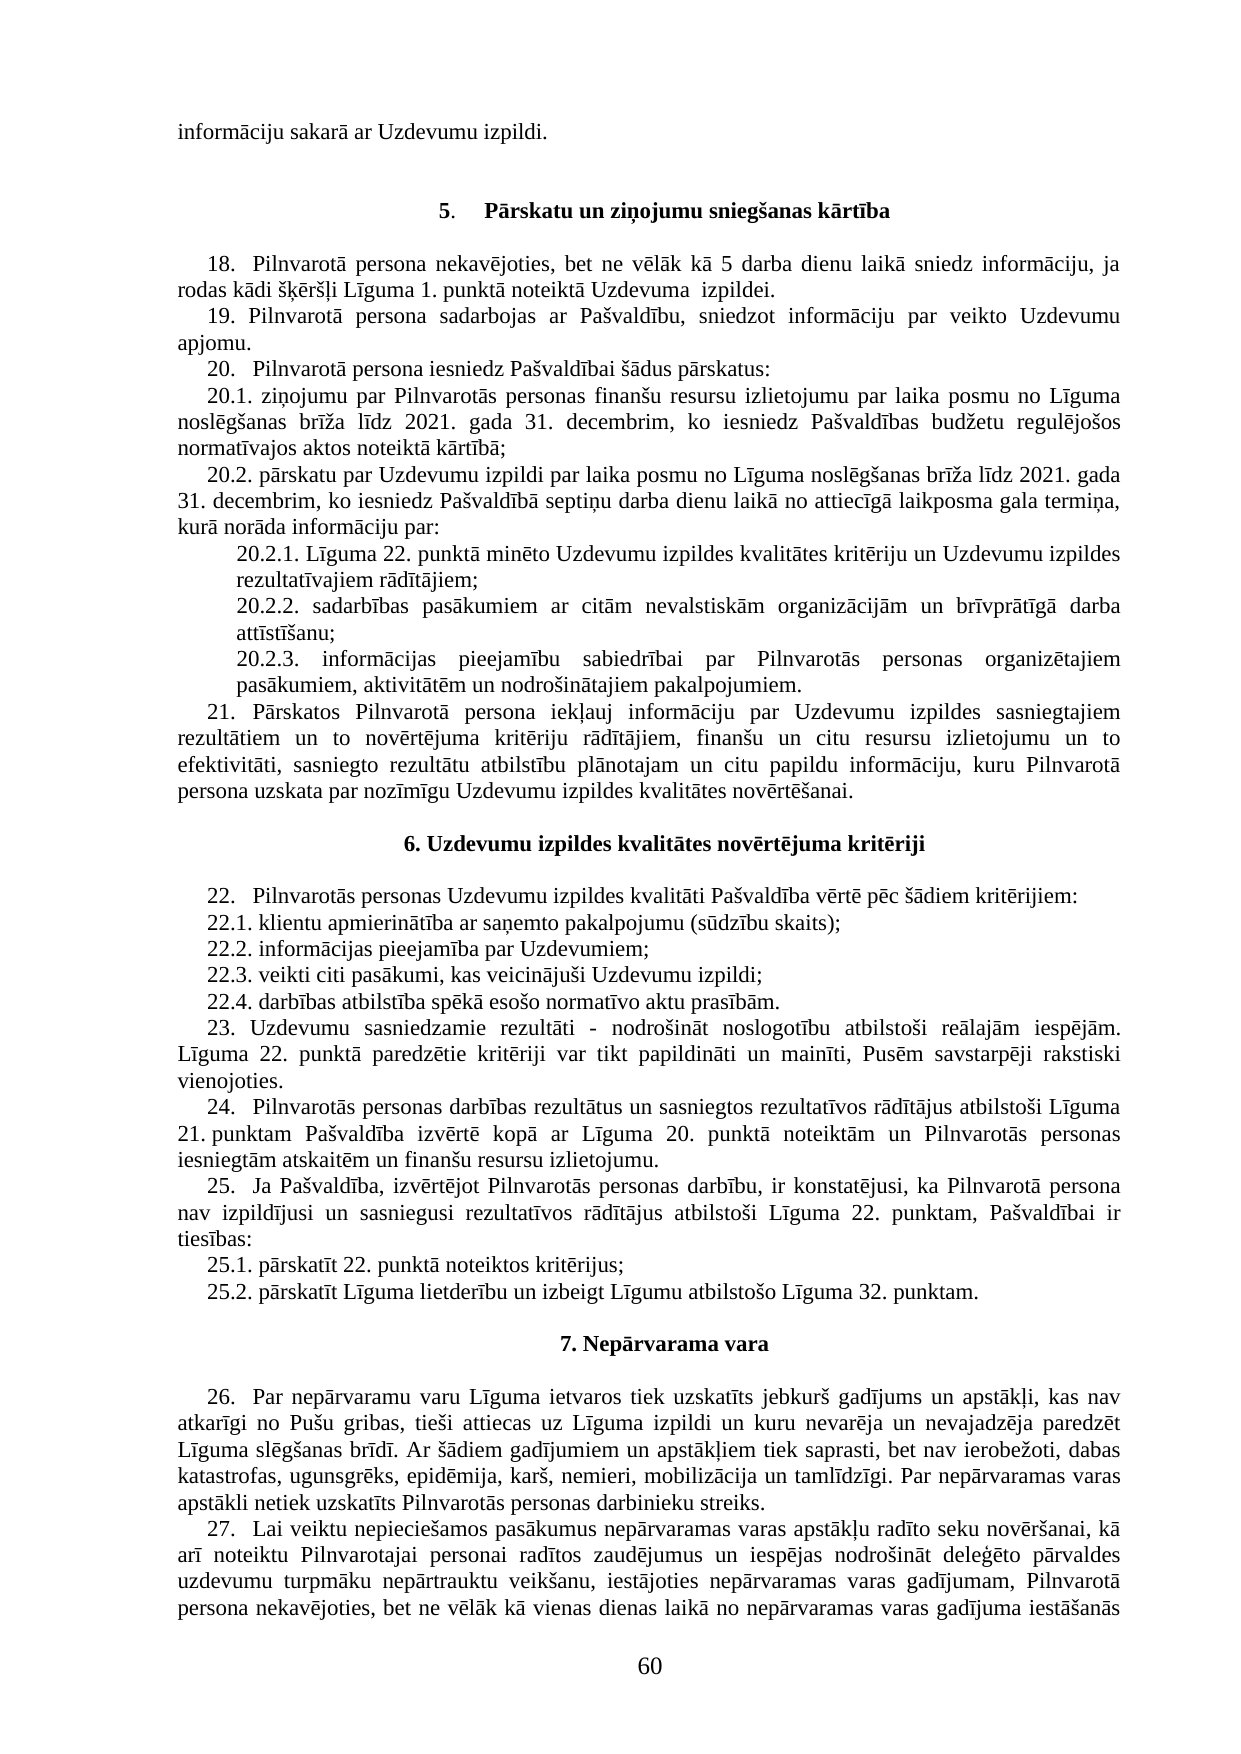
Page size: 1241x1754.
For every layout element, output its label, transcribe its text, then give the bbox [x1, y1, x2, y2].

text 22.3. veikti citi pasākumi, kas veicinājuši Uzdevumu izpildi; [177, 961, 1122, 988]
text 7. Nepārvarama vara [177, 1330, 1122, 1357]
text 22. Pilnvarotās personas Uzdevumu izpildes kvalitāti Pašvaldība vērtē pēc šādiem kritērijiem: [177, 882, 1122, 909]
text 25.2. pārskatīt Līguma lietderību un izbeigt Līgumu atbilstošo Līguma 32. punktam. [177, 1278, 1122, 1304]
text 26. Par nepārvaramu varu Līguma ietvaros tiek uzskatīts jebkurš gadījums un apstākļi, kas nav atkarīgi no Pušu gribas, tieši attiecas uz Līguma izpildi un kuru nevarēja un nevajadzēja paredzēt Līguma slēgšanas brīdī. Ar šādiem gadījumiem un apstākļiem tiek saprasti, bet nav ierobežoti, dabas katastrofas, ugunsgrēks, epidēmija, karš, nemieri, mobilizācija un tamlīdzīgi. Par nepārvaramas varas apstākli netiek uzskatīts Pilnvarotās personas darbinieku streiks. [177, 1383, 1122, 1515]
text 20. Pilnvarotā persona iesniedz Pašvaldībai šādus pārskatus: [177, 355, 1122, 382]
text 5. Pārskatu un ziņojumu sniegšanas kārtība [177, 197, 1122, 223]
text 23. Uzdevumu sasniedzamie rezultāti - nodrošināt noslogotību atbilstoši reālajām iespējām. Līguma 22. punktā paredzētie kritēriji var tikt papildināti un mainīti, Pusēm savstarpēji rakstiski vienojoties. [177, 1014, 1122, 1093]
text 19. Pilnvarotā persona sadarbojas ar Pašvaldību, sniedzot informāciju par veikto Uzdevumu apjomu. [177, 303, 1122, 355]
text 6. Uzdevumu izpildes kvalitātes novērtējuma kritēriji [177, 830, 1122, 856]
text 20.2.1. Līguma 22. punktā minēto Uzdevumu izpildes kvalitātes kritēriju un Uzdevumu izpildes rezultatīvajiem rādītājiem; [236, 540, 1122, 592]
text 22.2. informācijas pieejamība par Uzdevumiem; [177, 935, 1122, 961]
text 25.1. pārskatīt 22. punktā noteiktos kritērijus; [177, 1251, 1122, 1278]
text 20.2. pārskatu par Uzdevumu izpildi par laika posmu no Līguma noslēgšanas brīža līdz 2021. gada 31. decembrim, ko iesniedz Pašvaldībā septiņu darba dienu laikā no attiecīgā laikposma gala termiņa, kurā norāda informāciju par: [177, 461, 1122, 540]
text 20.2.3. informācijas pieejamību sabiedrībai par Pilnvarotās personas organizētajiem pasākumiem, aktivitātēm un nodrošinātajiem pakalpojumiem. [236, 645, 1122, 698]
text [177, 118, 1122, 144]
text 22.1. klientu apmierinātība ar saņemto pakalpojumu (sūdzību skaits); [177, 909, 1122, 935]
text 22.4. darbības atbilstība spēkā esošo normatīvo aktu prasībām. [177, 988, 1122, 1014]
text 24. Pilnvarotās personas darbības rezultātus un sasniegtos rezultatīvos rādītājus atbilstoši Līguma 21. punktam Pašvaldība izvērtē kopā ar Līguma 20. punktā noteiktām un Pilnvarotās personas iesniegtām atskaitēm un finanšu resursu izlietojumu. [177, 1093, 1122, 1172]
text 25. Ja Pašvaldība, izvērtējot Pilnvarotās personas darbību, ir konstatējusi, ka Pilnvarotā persona nav izpildījusi un sasniegusi rezultatīvos rādītājus atbilstoši Līguma 22. punktam, Pašvaldībai ir tiesības: [177, 1172, 1122, 1251]
text 20.1. ziņojumu par Pilnvarotās personas finanšu resursu izlietojumu par laika posmu no Līguma noslēgšanas brīža līdz 2021. gada 31. decembrim, ko iesniedz Pašvaldības budžetu regulējošos normatīvajos aktos noteiktā kārtībā; [177, 382, 1122, 461]
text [177, 1515, 1122, 1620]
text 21. Pārskatos Pilnvarotā persona iekļauj informāciju par Uzdevumu izpildes sasniegtajiem rezultātiem un to novērtējuma kritēriju rādītājiem, finanšu un citu resursu izlietojumu un to efektivitāti, sasniegto rezultātu atbilstību plānotajam un citu papildu informāciju, kuru Pilnvarotā persona uzskata par nozīmīgu Uzdevumu izpildes kvalitātes novērtēšanai. [177, 698, 1122, 803]
text 18. Pilnvarotā persona nekavējoties, bet ne vēlāk kā 5 darba dienu laikā sniedz informāciju, ja rodas kādi šķēršļi Līguma 1. punktā noteiktā Uzdevuma izpildei. [177, 250, 1122, 303]
text 20.2.2. sadarbības pasākumiem ar citām nevalstiskām organizācijām un brīvprātīgā darba attīstīšanu; [236, 592, 1122, 645]
